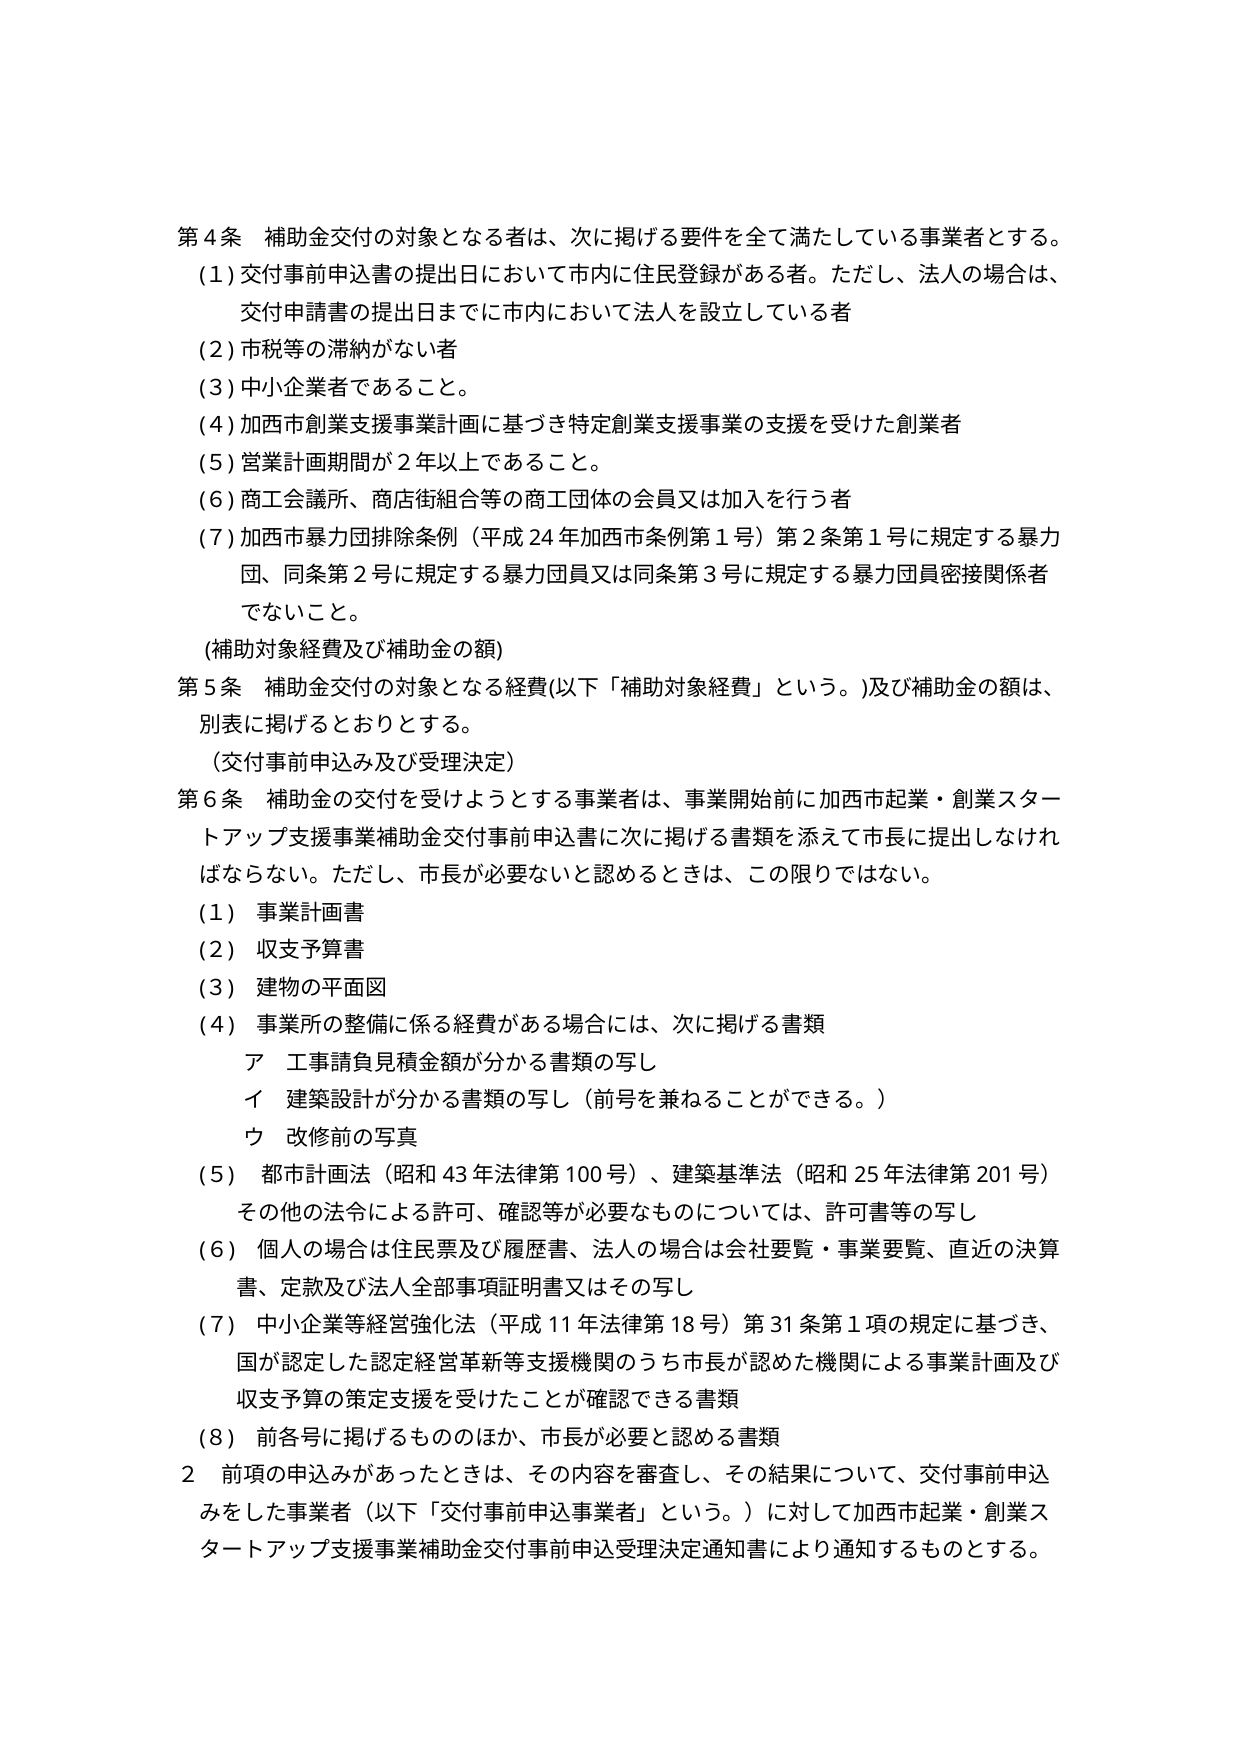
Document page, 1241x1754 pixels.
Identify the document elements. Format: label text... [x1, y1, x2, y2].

text 第６条 補助金の交付を受けようとする事業者は、事業開始前に加西市起業・創業スタートアップ支援事業補助金交付事前申込書に次に掲げる書類を添えて市長に提出しなければならない。ただし、市長が必要ないと認めるときは、この限りではない。 [177, 779, 1063, 892]
list 交付事前申込書の提出日において市内に住民登録がある者。ただし、法人の場合は、交付申請書の提出日までに市内において法人を設立している者 [199, 254, 1063, 329]
text (２) 収支予算書 [177, 929, 1063, 967]
text (３) 建物の平面図 [177, 967, 1063, 1004]
text (５) 都市計画法（昭和43年法律第100号）、建築基準法（昭和25年法律第201号）その他の法令による許可、確認等が必要なものについては、許可書等の写し [199, 1154, 1063, 1229]
text (８) 前各号に掲げるもののほか、市長が必要と認める書類 [177, 1417, 1063, 1454]
text イ 建築設計が分かる書類の写し（前号を兼ねることができる。） [199, 1079, 1063, 1117]
text (４) 事業所の整備に係る経費がある場合には、次に掲げる書類 [199, 1004, 1063, 1042]
list 営業計画期間が２年以上であること。 [199, 442, 1063, 479]
text (７) 中小企業等経営強化法（平成11年法律第18号）第31条第１項の規定に基づき、国が認定した認定経営革新等支援機関のうち市長が認めた機関による事業計画及び収支予算の策定支援を受けたことが確認できる書類 [199, 1304, 1063, 1417]
list 加西市創業支援事業計画に基づき特定創業支援事業の支援を受けた創業者 [199, 404, 1063, 442]
text ２ 前項の申込みがあったときは、その内容を審査し、その結果について、交付事前申込みをした事業者（以下「交付事前申込事業者」という。）に対して加西市起業・創業スタートアップ支援事業補助金交付事前申込受理決定通知書により通知するものとする。 [177, 1454, 1063, 1567]
list 加西市暴力団排除条例（平成24年加西市条例第１号）第２条第１号に規定する暴力団、同条第２号に規定する暴力団員又は同条第３号に規定する暴力団員密接関係者でないこと。 [199, 517, 1063, 629]
list 商工会議所、商店街組合等の商工団体の会員又は加入を行う者 [199, 479, 1063, 517]
text 第4条 補助金交付の対象となる者は、次に掲げる要件を全て満たしている事業者とする。 [177, 217, 1063, 254]
text (補助対象経費及び補助金の額) [177, 629, 1063, 667]
text （交付事前申込み及び受理決定） [199, 742, 1063, 779]
text (６) 個人の場合は住民票及び履歴書、法人の場合は会社要覧・事業要覧、直近の決算書、定款及び法人全部事項証明書又はその写し [199, 1229, 1063, 1304]
text 第5条 補助金交付の対象となる経費(以下「補助対象経費」という。)及び補助金の額は、別表に掲げるとおりとする。 [177, 667, 1063, 742]
list 市税等の滞納がない者 [199, 329, 1063, 367]
list 中小企業者であること。 [199, 367, 1063, 404]
text ウ 改修前の写真 [199, 1117, 1063, 1154]
text ア 工事請負見積金額が分かる書類の写し [199, 1042, 1063, 1079]
text (１) 事業計画書 [177, 892, 1063, 929]
